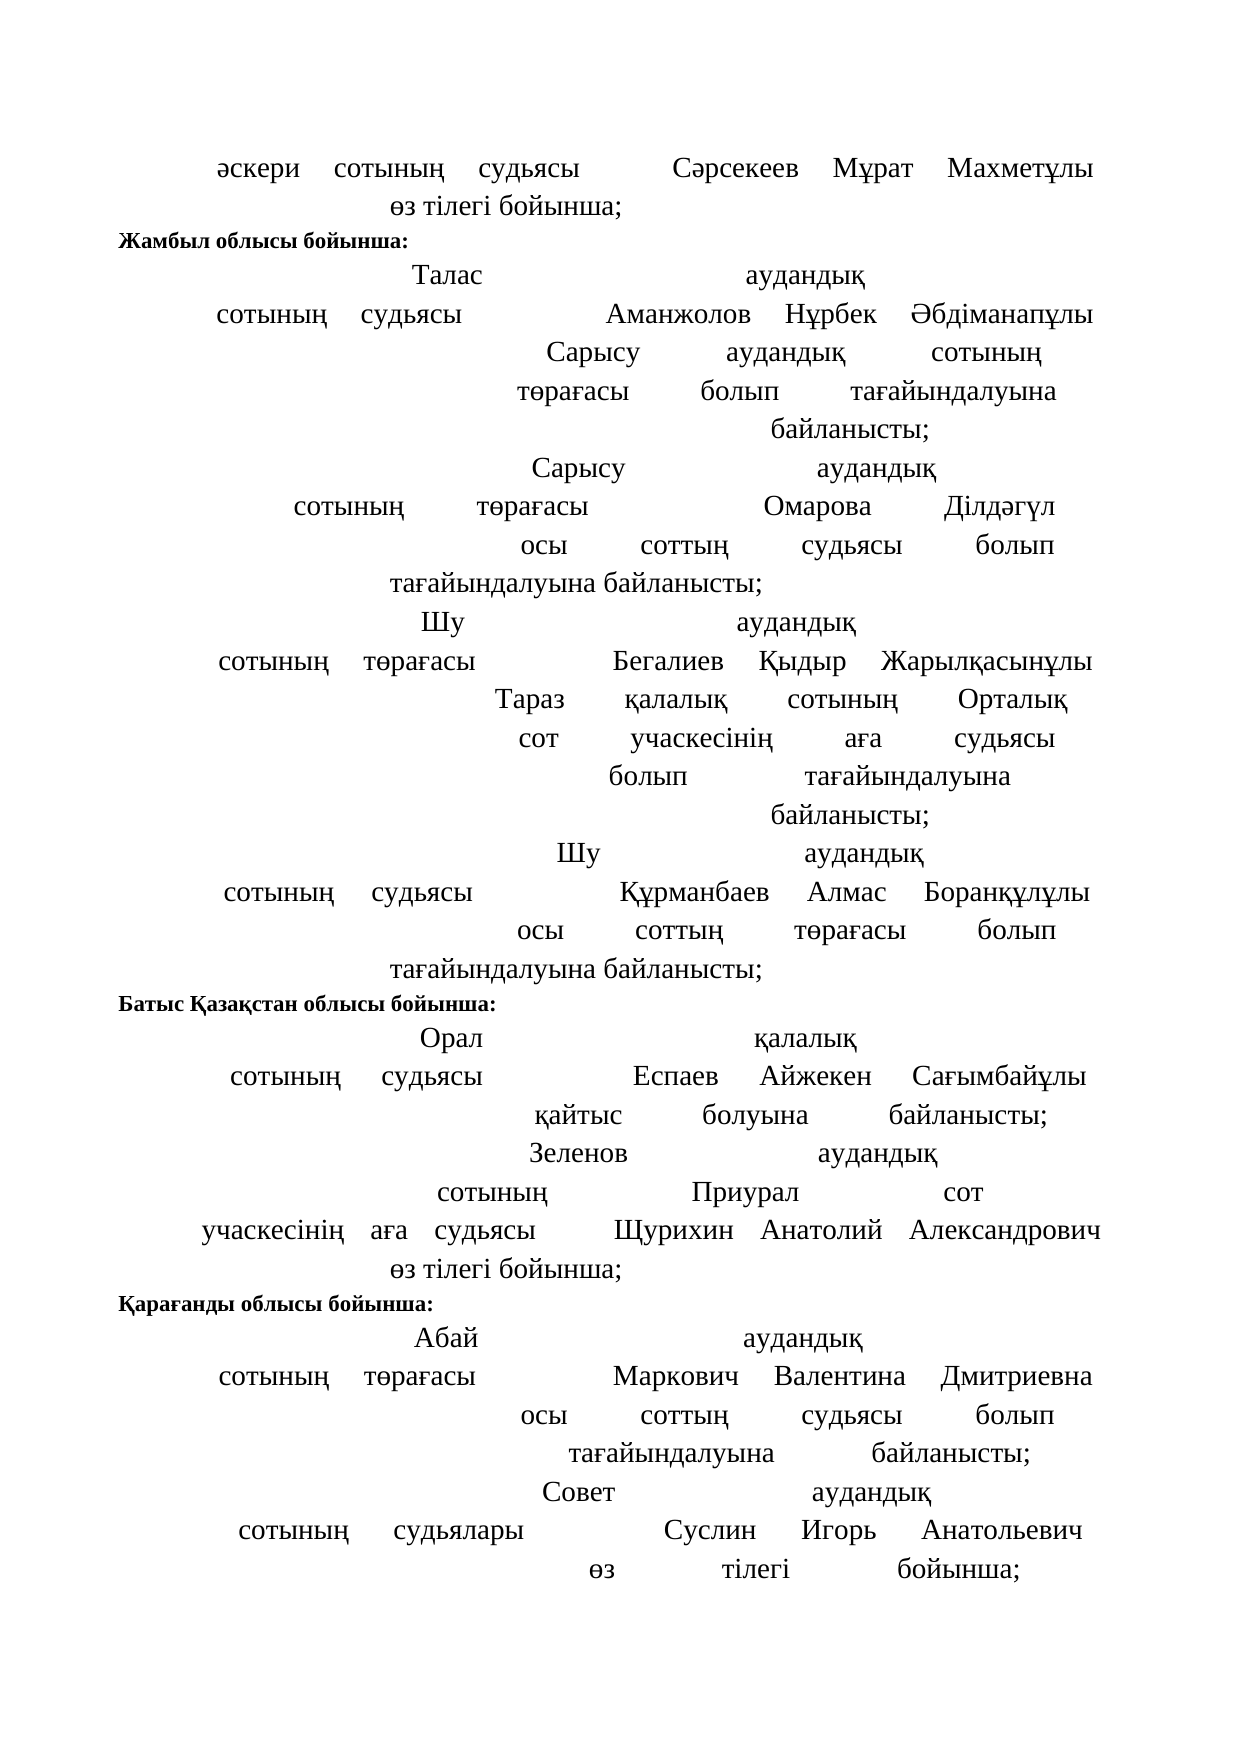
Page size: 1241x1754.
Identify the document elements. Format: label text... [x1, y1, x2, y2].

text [112, 150, 1128, 222]
text Талас аудандық сотының судьясы Аманжолов Нұрбек Әбдіманапұлы Сарысу аудандық сотының төрағасы болып тағайындалуына байланысты; Сарысу аудандық сотының төрағасы Омарова Ділдәгүл осы соттың судьясы болып тағайындалуына байланысты; [112, 257, 1128, 599]
text Қарағанды облысы бойынша: [112, 1289, 1128, 1316]
text Шу аудандық сотының төрағасы Бегалиев Қыдыр Жарылқасынұлы Тараз қалалық сотының Орталық сот учаскесінің аға судьясы болып тағайындалуына байланысты; Шу аудандық сотының судьясы Құрманбаев Алмас Боранқұлұлы осы соттың төрағасы болып тағайындалуына байланысты; [112, 604, 1128, 984]
text Жамбыл облысы бойынша: [112, 227, 1128, 253]
text Батыс Қазақстан облысы бойынша: [112, 989, 1128, 1016]
text Орал қалалық сотының судьясы Еспаев Айжекен Сағымбайұлы қайтыс болуына байланысты; Зеленов аудандық сотының Приурал сот учаскесінің аға судьясы Щурихин Анатолий Александрович өз тілегі бойынша; [112, 1020, 1128, 1284]
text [112, 1320, 1128, 1584]
